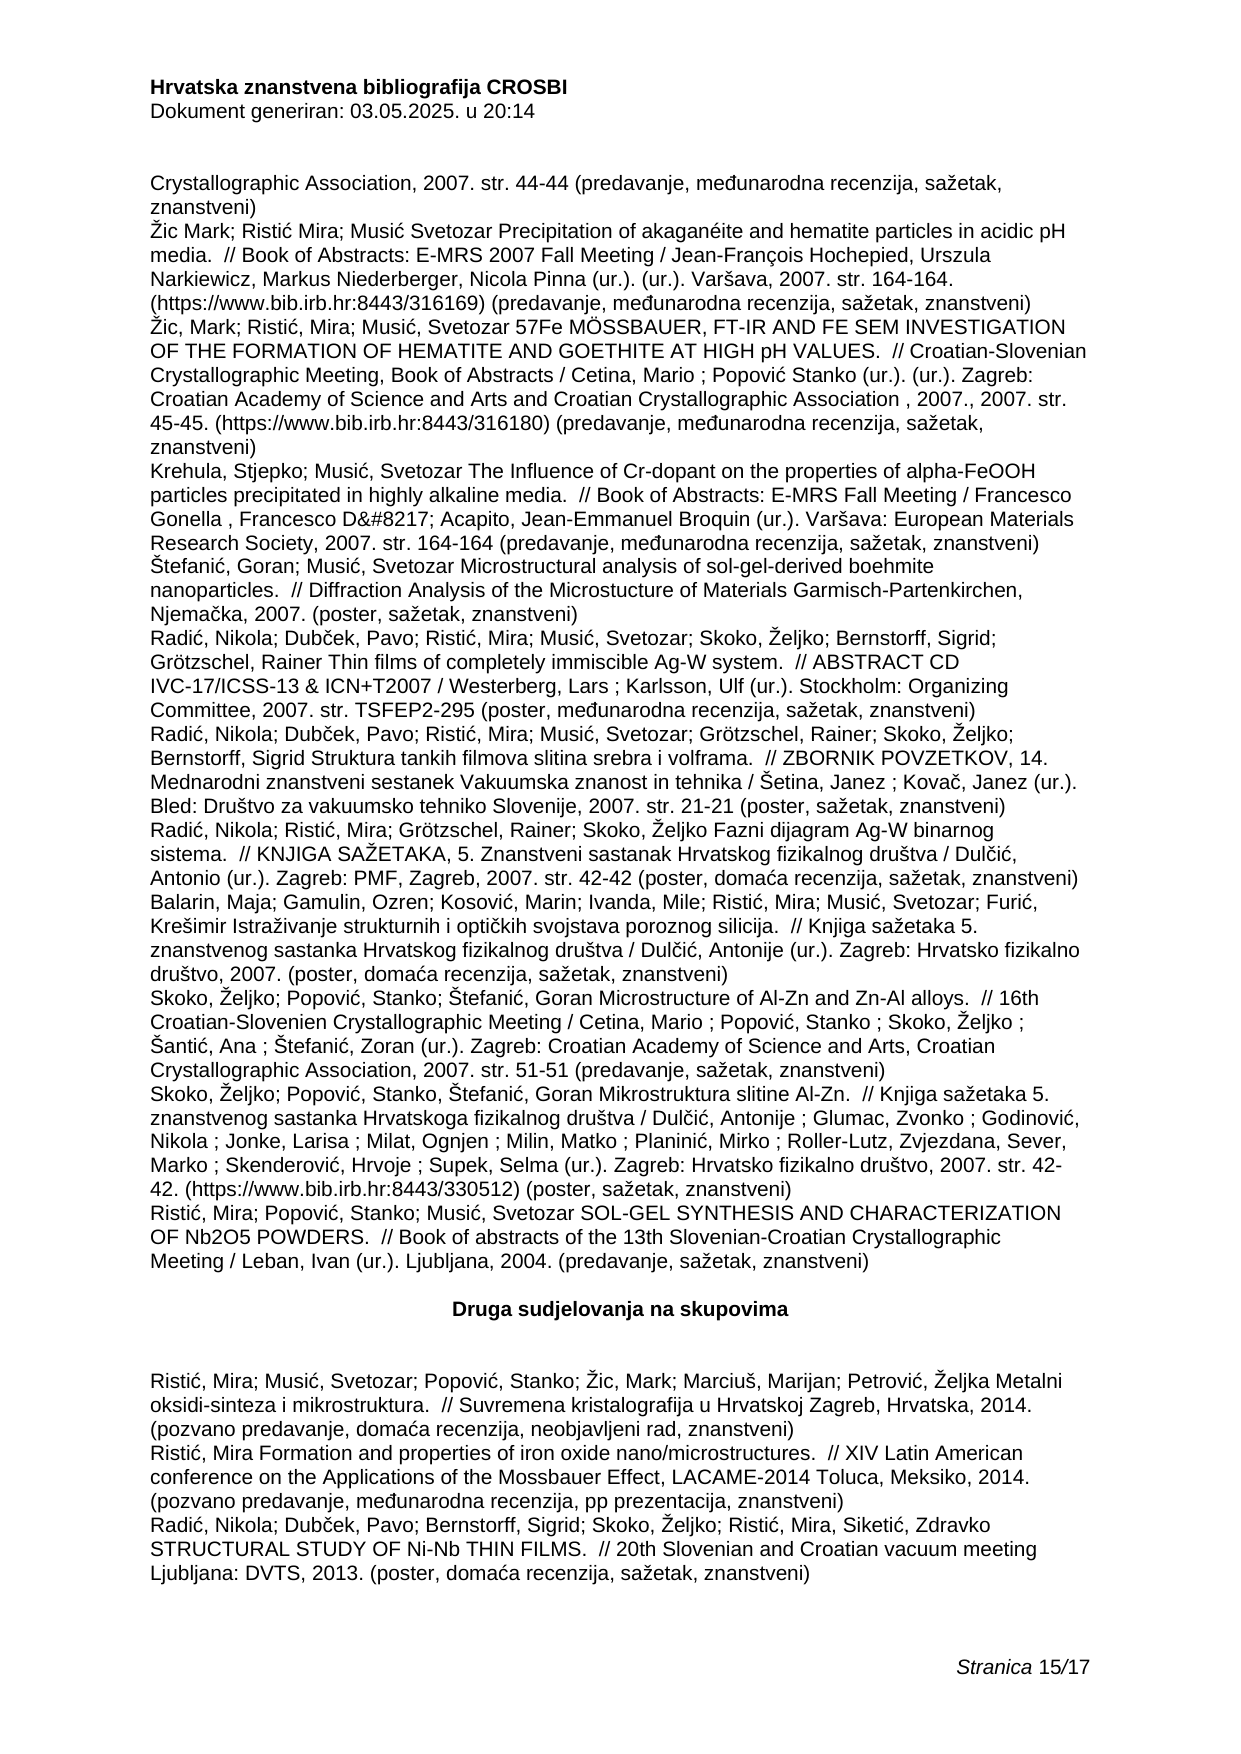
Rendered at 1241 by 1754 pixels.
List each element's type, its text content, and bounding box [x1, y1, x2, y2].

text Skoko, Željko; Popović, Stanko; Štefanić, Goran [150, 986, 1090, 1081]
text Krehula, Stjepko; Musić, Svetozar [150, 458, 1090, 554]
text Skoko, Željko; Popović, Stanko, Štefanić, Goran [150, 1081, 1090, 1201]
text Radić, Nikola; Ristić, Mira; Grötzschel, Rainer; Skoko, Željko [150, 818, 1090, 890]
text Ristić, Mira; Popović, Stanko; Musić, Svetozar [150, 1201, 1090, 1273]
text Ristić, Mira [150, 1441, 1090, 1513]
text Radić, Nikola; Dubček, Pavo; Bernstorff, Sigrid; Skoko, Željko; Ristić, Mira, Siketić, Zdravko [150, 1513, 1090, 1584]
text Žic Mark; Ristić Mira; Musić Svetozar [150, 219, 1090, 315]
subtitle Druga sudjelovanja na skupovima [150, 1297, 1090, 1321]
text Štefanić, Goran; Musić, Svetozar [150, 554, 1090, 626]
text Žic, Mark; Ristić, Mira; Musić, Svetozar [150, 315, 1090, 458]
text Radić, Nikola; Dubček, Pavo; Ristić, Mira; Musić, Svetozar; Grötzschel, Rainer; Skoko, Željko; Bernstorff, Sigrid [150, 722, 1090, 818]
text Ristić, Mira; Musić, Svetozar; Popović, Stanko; Žic, Mark; Marciuš, Marijan; Petrović, Željka [150, 1369, 1090, 1441]
text Balarin, Maja; Gamulin, Ozren; Kosović, Marin; Ivanda, Mile; Ristić, Mira; Musić, Svetozar; Furić, Krešimir [150, 890, 1090, 986]
text Radić, Nikola; Dubček, Pavo; Ristić, Mira; Musić, Svetozar; Skoko, Željko; Bernstorff, Sigrid; Grötzschel, Rainer [150, 626, 1090, 722]
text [150, 171, 1090, 219]
